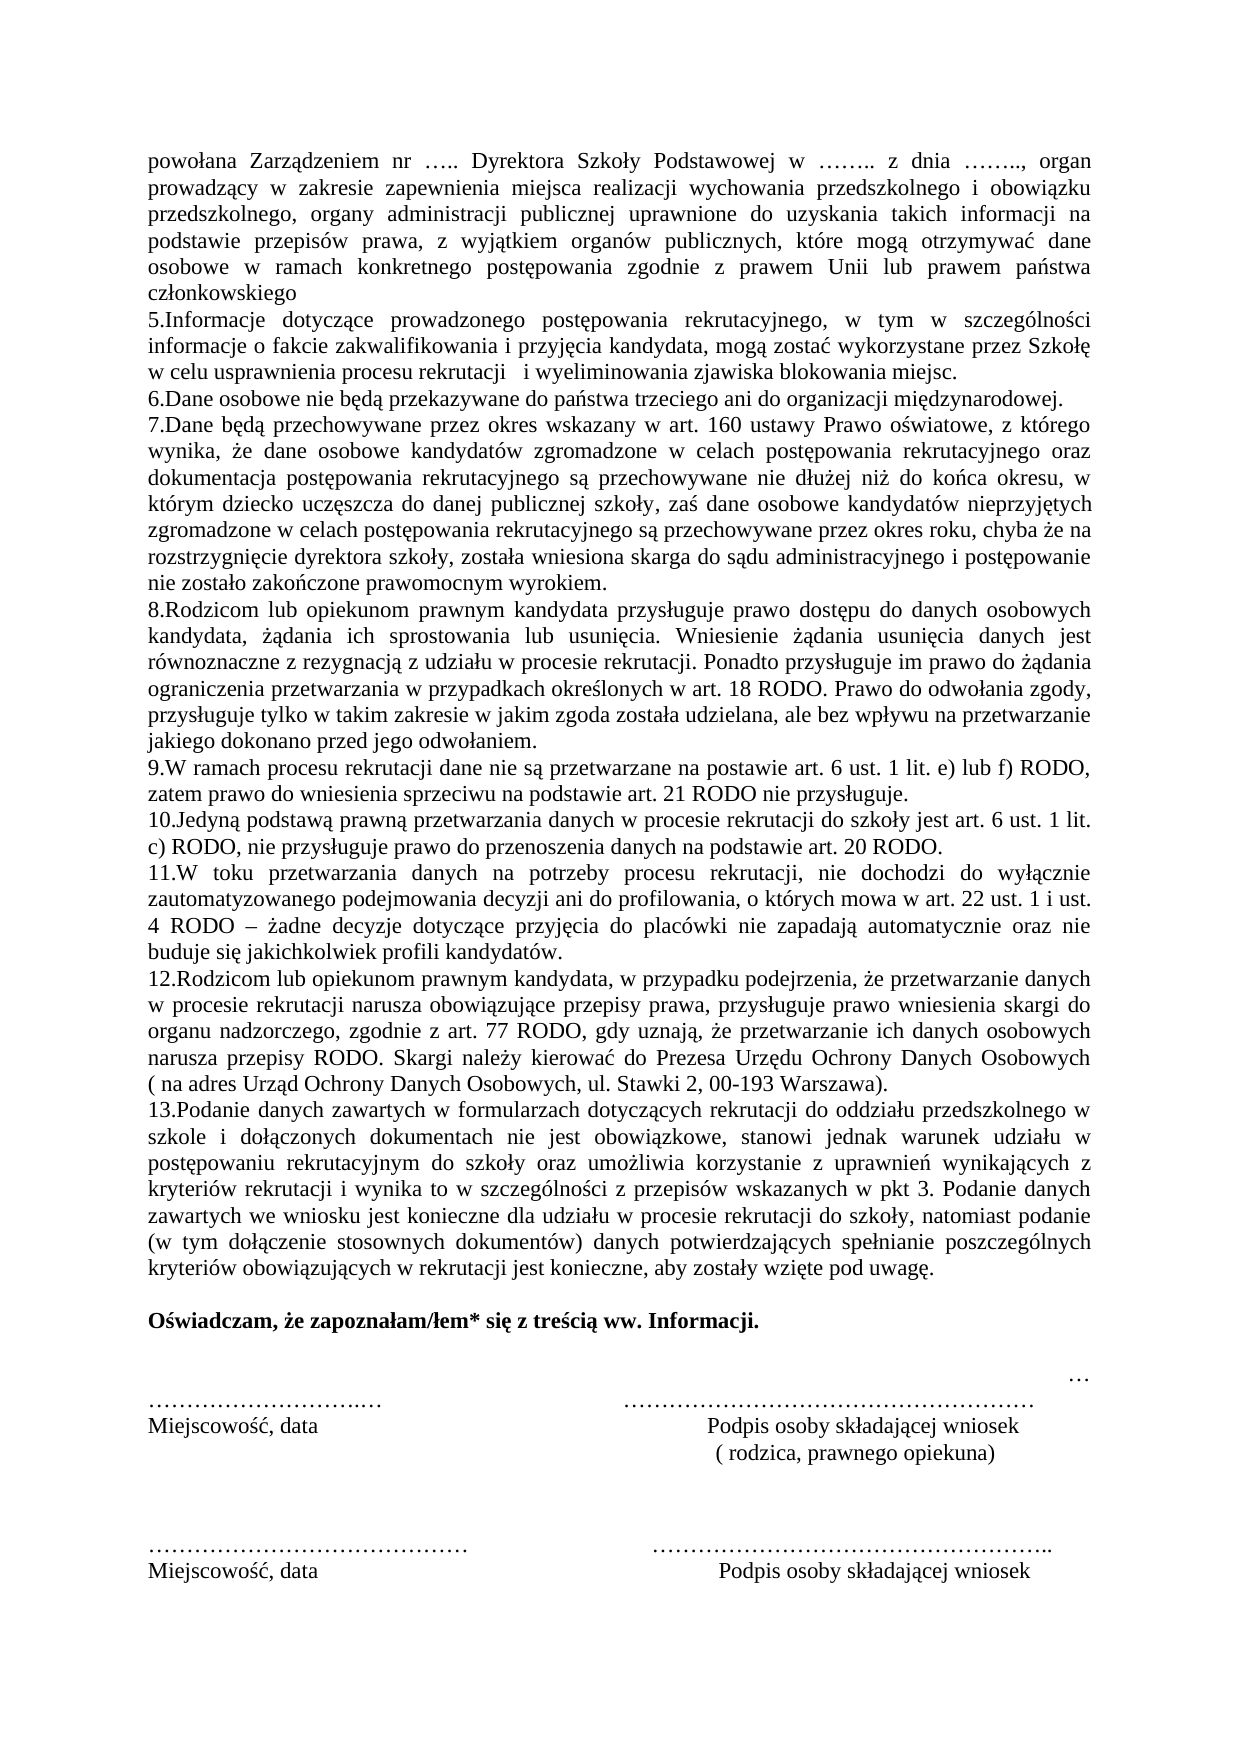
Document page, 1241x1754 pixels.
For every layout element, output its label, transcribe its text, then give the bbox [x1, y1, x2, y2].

text ( rodzica, prawnego opiekuna) [148, 1439, 1093, 1465]
text ………………………….… ……………………………………………… [148, 1360, 1093, 1413]
text 11.W toku przetwarzania danych na potrzeby procesu rekrutacji, nie dochodzi do wyłącznie zautomatyzowanego podejmowania decyzji ani do profilowania, o których mowa w art. 22 ust. 1 i ust. 4 RODO – żadne decyzje dotyczące przyjęcia do placówki nie zapadają automatycznie oraz nie buduje się jakichkolwiek profili kandydatów. [148, 859, 1093, 964]
text 13.Podanie danych zawartych w formularzach dotyczących rekrutacji do oddziału przedszkolnego w szkole i dołączonych dokumentach nie jest obowiązkowe, stanowi jednak warunek udziału w postępowaniu rekrutacyjnym do szkoły oraz umożliwia korzystanie z uprawnień wynikających z kryteriów rekrutacji i wynika to w szczególności z przepisów wskazanych w pkt 3. Podanie danych zawartych we wniosku jest konieczne dla udziału w procesie rekrutacji do szkoły, natomiast podanie (w tym dołączenie stosownych dokumentów) danych potwierdzających spełnianie poszczególnych kryteriów obowiązujących w rekrutacji jest konieczne, aby zostały wzięte pod uwagę. [148, 1096, 1093, 1281]
text 8.Rodzicom lub opiekunom prawnym kandydata przysługuje prawo dostępu do danych osobowych kandydata, żądania ich sprostowania lub usunięcia. Wniesienie żądania usunięcia danych jest równoznaczne z rezygnacją z udziału w procesie rekrutacji. Ponadto przysługuje im prawo do żądania ograniczenia przetwarzania w przypadkach określonych w art. 18 RODO. Prawo do odwołania zgody, przysługuje tylko w takim zakresie w jakim zgoda została udzielana, ale bez wpływu na przetwarzanie jakiego dokonano przed jego odwołaniem. [148, 596, 1093, 754]
text 12.Rodzicom lub opiekunom prawnym kandydata, w przypadku podejrzenia, że przetwarzanie danych w procesie rekrutacji narusza obowiązujące przepisy prawa, przysługuje prawo wniesienia skargi do organu nadzorczego, zgodnie z art. 77 RODO, gdy uznają, że przetwarzanie ich danych osobowych narusza przepisy RODO. Skargi należy kierować do Prezesa Urzędu Ochrony Danych Osobowych ( na adres Urząd Ochrony Danych Osobowych, ul. Stawki 2, 00-193 Warszawa). [148, 964, 1093, 1096]
text 9.W ramach procesu rekrutacji dane nie są przetwarzane na postawie art. 6 ust. 1 lit. e) lub f) RODO, zatem prawo do wniesienia sprzeciwu na podstawie art. 21 RODO nie przysługuje. [148, 754, 1093, 806]
text …………………………………… …………………………………………….. [148, 1531, 1093, 1557]
text 5.Informacje dotyczące prowadzonego postępowania rekrutacyjnego, w tym w szczególności informacje o fakcie zakwalifikowania i przyjęcia kandydata, mogą zostać wykorzystane przez Szkołę w celu usprawnienia procesu rekrutacji i wyeliminowania zjawiska blokowania miejsc. [148, 306, 1093, 385]
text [148, 148, 1093, 306]
text Oświadczam, że zapoznałam/łem* się z treścią ww. Informacji. [148, 1307, 1093, 1333]
text Miejscowość, data Podpis osoby składającej wniosek [148, 1413, 1093, 1439]
text Miejscowość, data Podpis osoby składającej wniosek [148, 1557, 1093, 1584]
text 10.Jedyną podstawą prawną przetwarzania danych w procesie rekrutacji do szkoły jest art. 6 ust. 1 lit. c) RODO, nie przysługuje prawo do przenoszenia danych na podstawie art. 20 RODO. [148, 806, 1093, 859]
text 7.Dane będą przechowywane przez okres wskazany w art. 160 ustawy Prawo oświatowe, z którego wynika, że dane osobowe kandydatów zgromadzone w celach postępowania rekrutacyjnego oraz dokumentacja postępowania rekrutacyjnego są przechowywane nie dłużej niż do końca okresu, w którym dziecko uczęszcza do danej publicznej szkoły, zaś dane osobowe kandydatów nieprzyjętych zgromadzone w celach postępowania rekrutacyjnego są przechowywane przez okres roku, chyba że na rozstrzygnięcie dyrektora szkoły, została wniesiona skarga do sądu administracyjnego i postępowanie nie zostało zakończone prawomocnym wyrokiem. [148, 411, 1093, 596]
text 6.Dane osobowe nie będą przekazywane do państwa trzeciego ani do organizacji międzynarodowej. [148, 385, 1093, 411]
